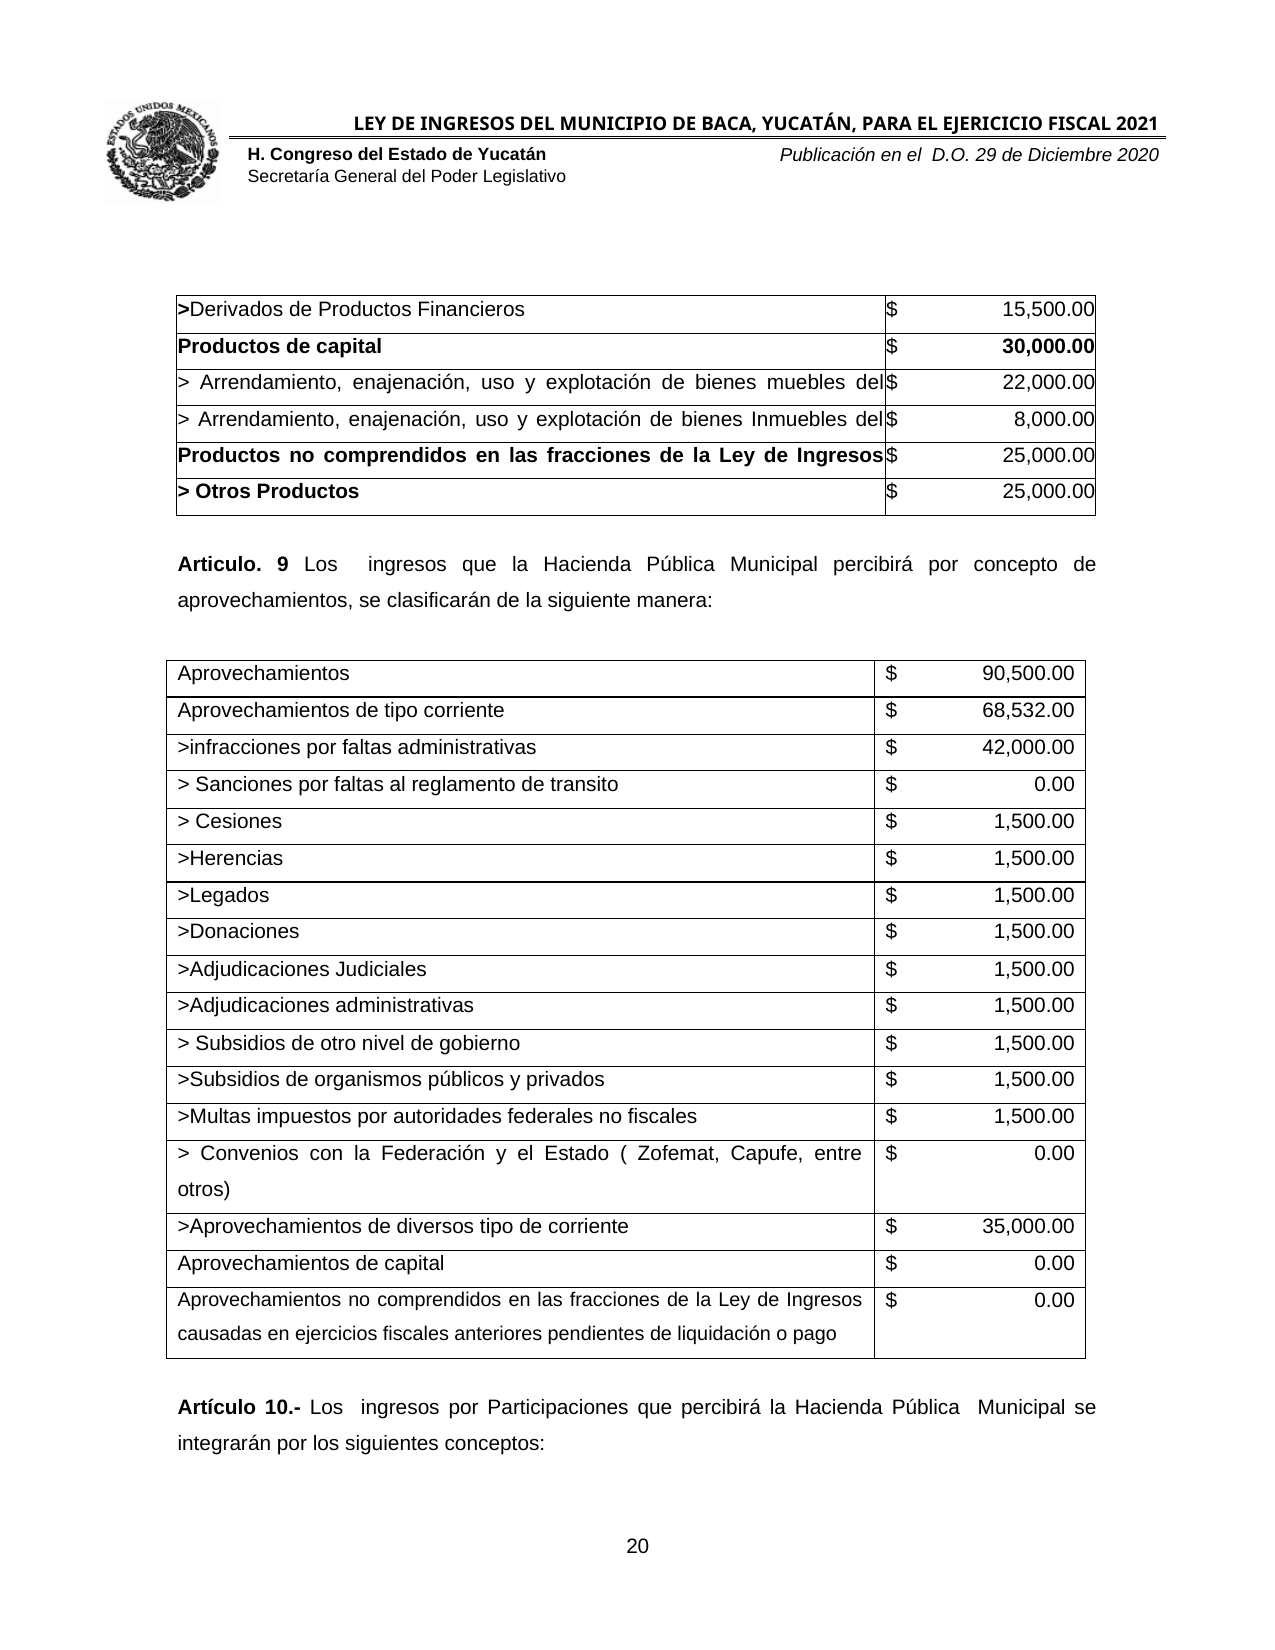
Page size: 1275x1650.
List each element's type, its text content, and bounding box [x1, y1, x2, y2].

table_cell >Legados [167, 883, 874, 918]
table_cell $ [886, 443, 945, 478]
table_cell > Convenios con la Federación y el Estado ( Zofemat, Capufe, entre otros) [167, 1141, 874, 1213]
table_cell 68,532.00 [933, 698, 1085, 733]
table_cell 1,500.00 [933, 1067, 1085, 1103]
table_cell 1,500.00 [933, 809, 1085, 844]
table_cell >Multas impuestos por autoridades federales no fiscales [167, 1104, 874, 1140]
table_cell 0.00 [933, 1141, 1085, 1213]
table_cell Aprovechamientos de capital [167, 1251, 874, 1287]
table_cell $ [875, 1141, 933, 1213]
table_cell >Donaciones [167, 919, 874, 955]
table_cell 1,500.00 [933, 883, 1085, 918]
table_cell 0.00 [933, 771, 1085, 807]
table_cell $ [875, 698, 933, 733]
table_cell >infracciones por faltas administrativas [167, 735, 874, 770]
table_header Aprovechamientos [167, 661, 874, 696]
table_cell $ [886, 296, 945, 332]
table_cell $ [875, 809, 933, 844]
table_cell $ [875, 1214, 933, 1250]
table_cell 25,000.00 [945, 479, 1095, 515]
table_cell 1,500.00 [933, 1030, 1085, 1066]
table_cell >Aprovechamientos de diversos tipo de corriente [167, 1214, 874, 1250]
table_cell 22,000.00 [945, 370, 1095, 405]
table_cell 15,500.00 [945, 296, 1095, 332]
table_cell $ [875, 993, 933, 1029]
table_cell $ [886, 406, 945, 442]
table_cell > Subsidios de otro nivel de gobierno [167, 1030, 874, 1066]
table_cell Productos de capital [177, 334, 885, 369]
table_cell $ [875, 771, 933, 807]
table_cell $ [875, 845, 933, 881]
table_cell 0.00 [933, 1251, 1085, 1287]
table_cell $ [875, 1067, 933, 1103]
table_cell 1,500.00 [933, 919, 1085, 955]
table_cell 8,000.00 [945, 406, 1095, 442]
table_cell >Adjudicaciones administrativas [167, 993, 874, 1029]
table_cell >Adjudicaciones Judiciales [167, 956, 874, 992]
table_cell >Derivados de Productos Financieros [177, 296, 885, 332]
table_cell 35,000.00 [933, 1214, 1085, 1250]
table_cell $ [875, 1104, 933, 1140]
table_cell 42,000.00 [933, 735, 1085, 770]
table_cell > Sanciones por faltas al reglamento de transito [167, 771, 874, 807]
table_cell > Otros Productos [177, 479, 885, 515]
text Articulo. 9 Los ingresos que la Hacienda Pública Municipal percibirá por concepto de aprovechamientos, se clasificarán de la siguiente manera: [177, 552, 1098, 612]
table_cell $ [886, 370, 945, 405]
table_cell 1,500.00 [933, 1104, 1085, 1140]
table_cell > Cesiones [167, 809, 874, 844]
table_cell > Arrendamiento, enajenación, uso y explotación de bienes Inmuebles del dominio privado del Municipio [177, 406, 885, 442]
table_cell $ [875, 1030, 933, 1066]
table_cell $ [886, 334, 945, 369]
table_cell 1,500.00 [933, 845, 1085, 881]
table_cell $ [875, 956, 933, 992]
table_cell Productos no comprendidos en las fracciones de la Ley de Ingresos causadas en ejercicios fiscales anteriores pendientes de liquidación o pago [177, 443, 885, 478]
table_cell 0.00 [933, 1288, 1085, 1358]
table_cell 1,500.00 [933, 956, 1085, 992]
table_cell 1,500.00 [933, 993, 1085, 1029]
table_cell >Herencias [167, 845, 874, 881]
table_cell > Arrendamiento, enajenación, uso y explotación de bienes muebles del dominio privado del Municipio [177, 370, 885, 405]
table_cell 25,000.00 [945, 443, 1095, 478]
table_cell $ [886, 479, 945, 515]
table_cell Aprovechamientos de tipo corriente [167, 698, 874, 733]
table_cell Aprovechamientos no comprendidos en las fracciones de la Ley de Ingresos causadas en ejercicios fiscales anteriores pendientes de liquidación o pago [167, 1288, 874, 1358]
table_header $ [875, 661, 933, 696]
table_cell $ [875, 735, 933, 770]
table_cell $ [875, 919, 933, 955]
table_header 90,500.00 [933, 661, 1085, 696]
table_cell $ [875, 1288, 933, 1358]
text Artículo 10.- Los ingresos por Participaciones que percibirá la Hacienda Pública Municipal se integrarán por los siguientes conceptos: [177, 1395, 1098, 1455]
table_cell $ [875, 883, 933, 918]
table_cell >Subsidios de organismos públicos y privados [167, 1067, 874, 1103]
table_cell 30,000.00 [945, 334, 1095, 369]
table_cell $ [875, 1251, 933, 1287]
